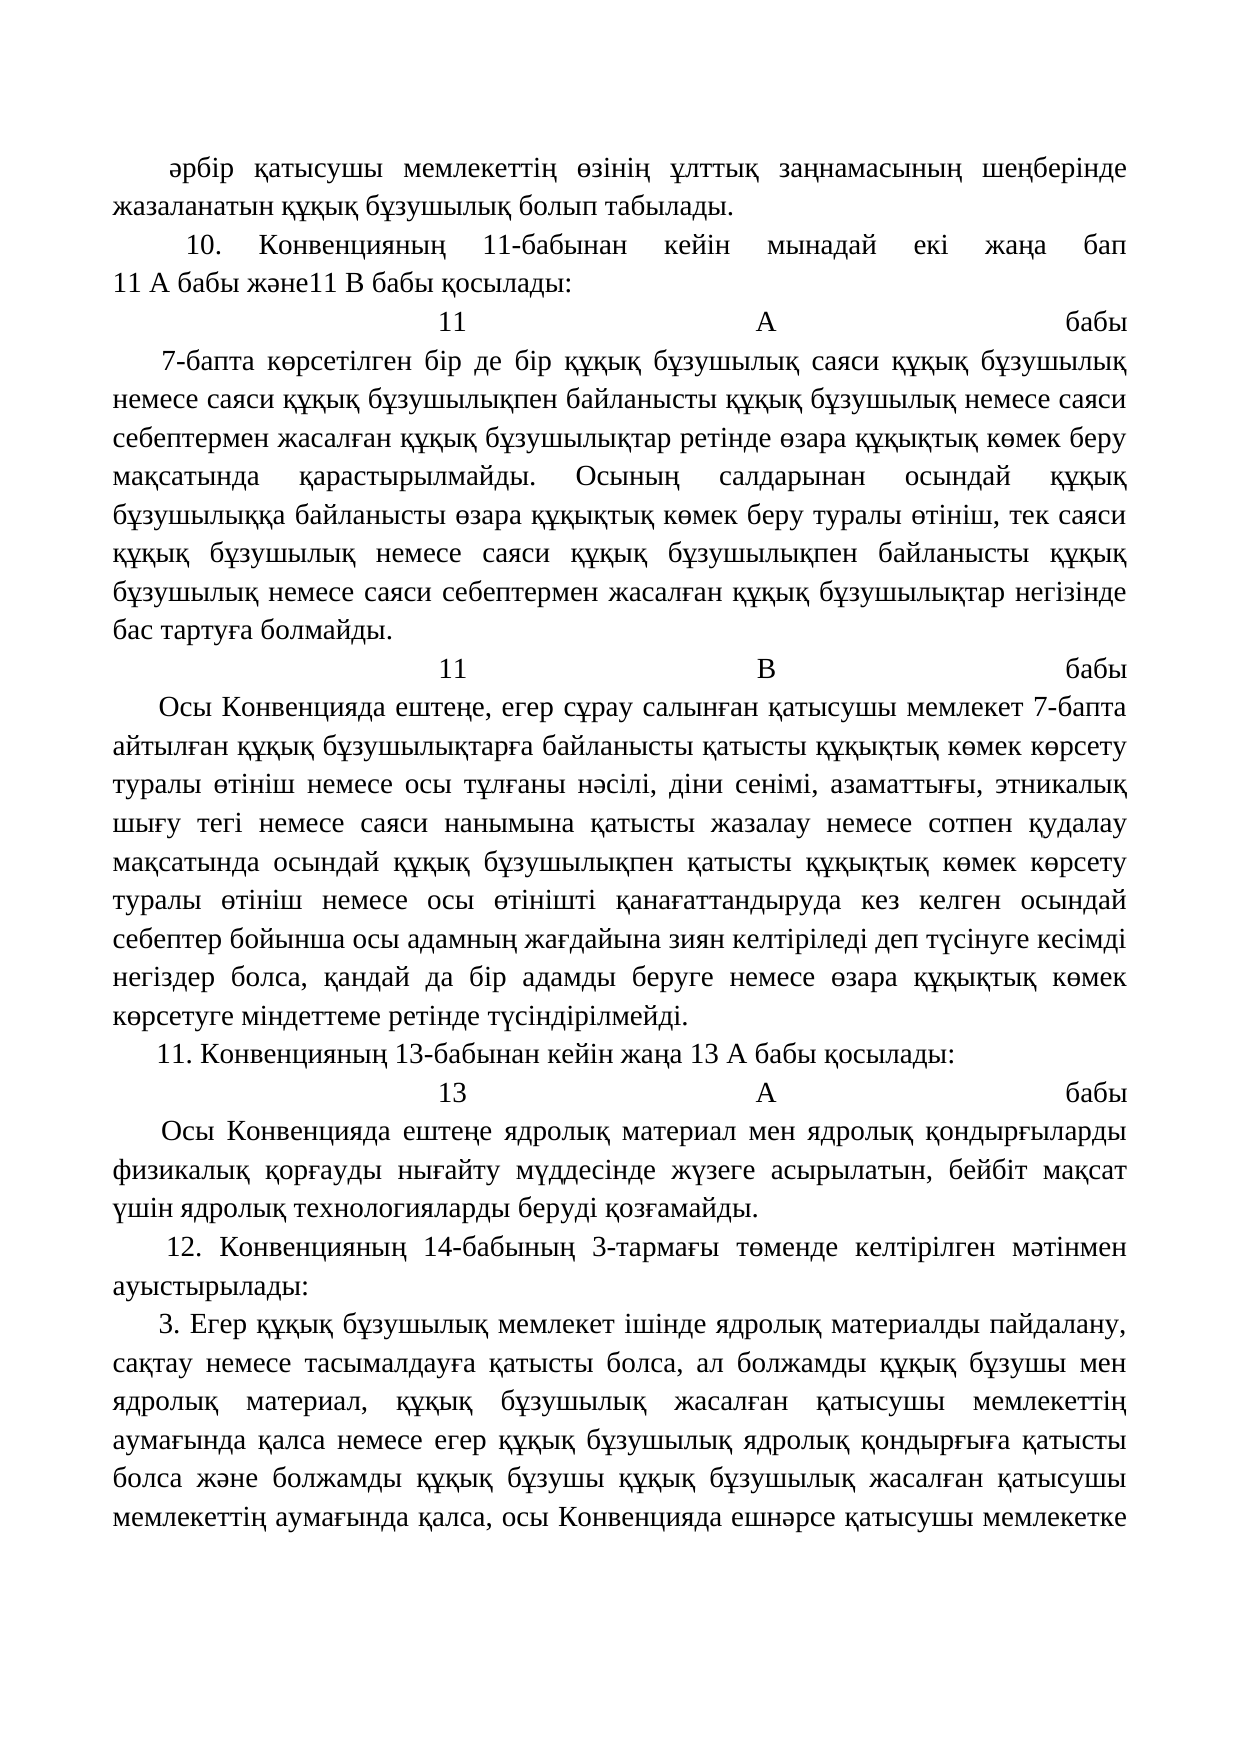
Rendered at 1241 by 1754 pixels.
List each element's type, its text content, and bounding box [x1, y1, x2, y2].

text 10. Конвенцияның 11-бабынан кейін мынадай екі жаңа бап 11 А бабы және 11 В бабы қосылады: [112, 227, 1128, 299]
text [112, 150, 1128, 222]
text 13 А бабы Осы Конвенцияда ештеңе ядролық материал мен ядролық қондырғыларды физикалық қорғауды нығайту мүддесінде жүзеге асырылатын, бейбіт мақсат үшін ядролық технологияларды беруді қозғамайды. [112, 1075, 1128, 1224]
text 11. Конвенцияның 13-бабынан кейін жаңа 13 А бабы қосылады: [112, 1036, 1128, 1070]
text 11 А бабы 7-бапта көрсетілген бір де бір құқық бұзушылық саяси құқық бұзушылық немесе саяси құқық бұзушылықпен байланысты құқық бұзушылық немесе саяси себептермен жасалған құқық бұзушылықтар ретінде өзара құқықтық көмек беру мақсатында қарастырылмайды. Осының салдарынан осындай құқық бұзушылыққа байланысты өзара құқықтық көмек беру туралы өтініш, тек саяси құқық бұзушылық немесе саяси құқық бұзушылықпен байланысты құқық бұзушылық немесе саяси себептермен жасалған құқық бұзушылықтар негізінде бас тартуға болмайды. [112, 304, 1128, 646]
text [112, 1229, 1128, 1532]
text 11 В бабы Осы Конвенцияда ештеңе, егер сұрау салынған қатысушы мемлекет 7-бапта айтылған құқық бұзушылықтарға байланысты қатысты құқықтық көмек көрсету туралы өтініш немесе осы тұлғаны нәсілі, діни сенімі, азаматтығы, этникалық шығу тегі немесе саяси нанымына қатысты жазалау немесе сотпен қудалау мақсатында осындай құқық бұзушылықпен қатысты құқықтық көмек көрсету туралы өтініш немесе осы өтінішті қанағаттандыруда кез келген осындай себептер бойынша осы адамның жағдайына зиян келтіріледі деп түсінуге кесімді негіздер болса, қандай да бір адамды беруге немесе өзара құқықтық көмек көрсетуге міндеттеме ретінде түсіндірілмейді. [112, 651, 1128, 1031]
